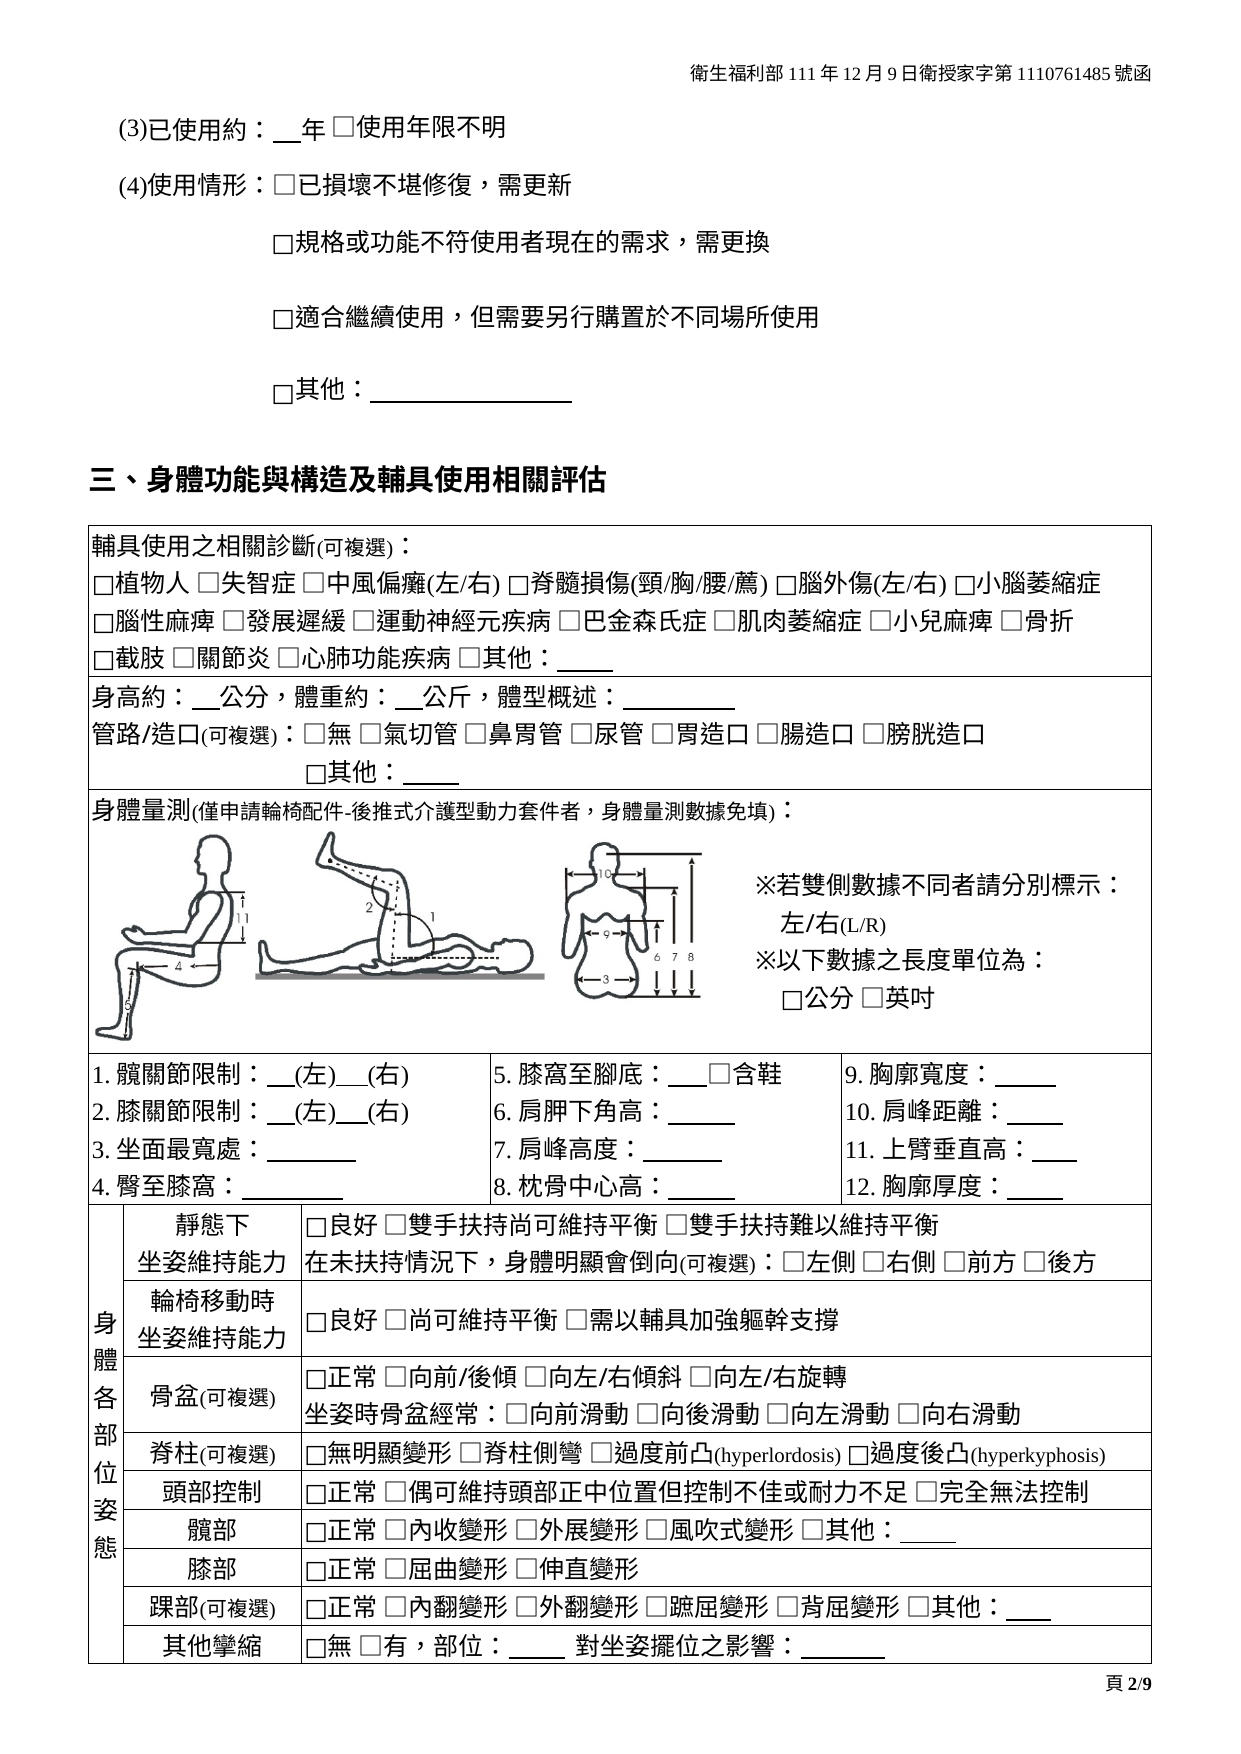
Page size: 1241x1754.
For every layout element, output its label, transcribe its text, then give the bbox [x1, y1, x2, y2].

table_cell 無明顯變形 脊柱側彎 過度前凸(hyperlordosis) 過度後凸(hyperkyphosis) [302, 1433, 1151, 1470]
table_header 輔具使用之相關診斷(可複選)： 植物人 失智症 中風偏癱(左/右) 脊髓損傷(頸/胸/腰/薦) 腦外傷(左/右) 小腦萎縮症 腦性麻痺 發展遲緩 運動神經元疾病 巴金森氏症 肌肉萎縮症 小兒麻痺 骨折 截肢 關節炎 心肺功能疾病 其他： [89, 526, 1151, 676]
table_cell ※若雙側數據不同者請分別標示： 左/右(L/R) ※以下數據之長度單位為： 公分 英吋 [753, 828, 1151, 1053]
list 使用情形：已損壞不堪修復，需更新 [118, 164, 1152, 202]
table_cell 髖關節限制： (左) (右) 膝關節限制： (左) (右) 坐面最寬處： 臀至膝窩： [89, 1054, 490, 1204]
table_cell 靜態下 坐姿維持能力 [124, 1205, 301, 1280]
table_cell 輪椅移動時 坐姿維持能力 [124, 1281, 301, 1356]
table_cell 其他攣縮 [124, 1626, 301, 1663]
table_cell 踝部(可複選) [124, 1587, 301, 1624]
table_cell 身體各部位姿態 [89, 1205, 123, 1663]
list 已使用約： 年 使用年限不明 [118, 89, 1152, 164]
table_cell 無 有，部位： 對坐姿擺位之影響： [302, 1626, 1151, 1663]
table_cell 正常 內翻變形 外翻變形 蹠屈變形 背屈變形 其他： [302, 1587, 1151, 1624]
list 適合繼續使用，但需要另行購置於不同場所使用 [271, 277, 1152, 352]
table_cell 正常 偶可維持頭部正中位置但控制不佳或耐力不足 完全無法控制 [302, 1471, 1151, 1509]
table_cell 良好 雙手扶持尚可維持平衡 雙手扶持難以維持平衡 在未扶持情況下，身體明顯會倒向(可複選)：左側 右側 前方 後方 [302, 1205, 1151, 1280]
table_cell 骨盆(可複選) [124, 1357, 301, 1432]
table_cell 良好 尚可維持平衡 需以輔具加強軀幹支撐 [302, 1281, 1151, 1356]
table_cell 髖部 [124, 1510, 301, 1547]
table_cell 脊柱(可複選) [124, 1433, 301, 1470]
table_cell 頭部控制 [124, 1471, 301, 1509]
table_cell 正常 內收變形 外展變形 風吹式變形 其他： [302, 1510, 1151, 1547]
table_cell 胸廓寬度： 肩峰距離： 上臂垂直高： 胸廓厚度： [842, 1054, 1151, 1204]
picture [91, 827, 715, 1045]
table_cell 膝部 [124, 1549, 301, 1586]
list 規格或功能不符使用者現在的需求，需更換 [271, 202, 1152, 277]
table_cell 身體量測(僅申請輪椅配件-後推式介護型動力套件者，身體量測數據免填)： [89, 790, 1151, 828]
list 其他： [271, 352, 1152, 427]
table_cell [89, 828, 752, 1053]
text 三、身體功能與構造及輔具使用相關評估 [89, 438, 1152, 513]
table_cell 正常 向前/後傾 向左/右傾斜 向左/右旋轉 坐姿時骨盆經常：向前滑動 向後滑動 向左滑動 向右滑動 [302, 1357, 1151, 1432]
table_cell 身高約： 公分，體重約： 公斤，體型概述： 管路/造口(可複選)：無 氣切管 鼻胃管 尿管 胃造口 腸造口 膀胱造口 其他： [89, 677, 1151, 789]
table_cell 正常 屈曲變形 伸直變形 [302, 1549, 1151, 1586]
table_cell 膝窩至腳底： 含鞋 肩胛下角高： 肩峰高度： 枕骨中心高： [491, 1054, 841, 1204]
